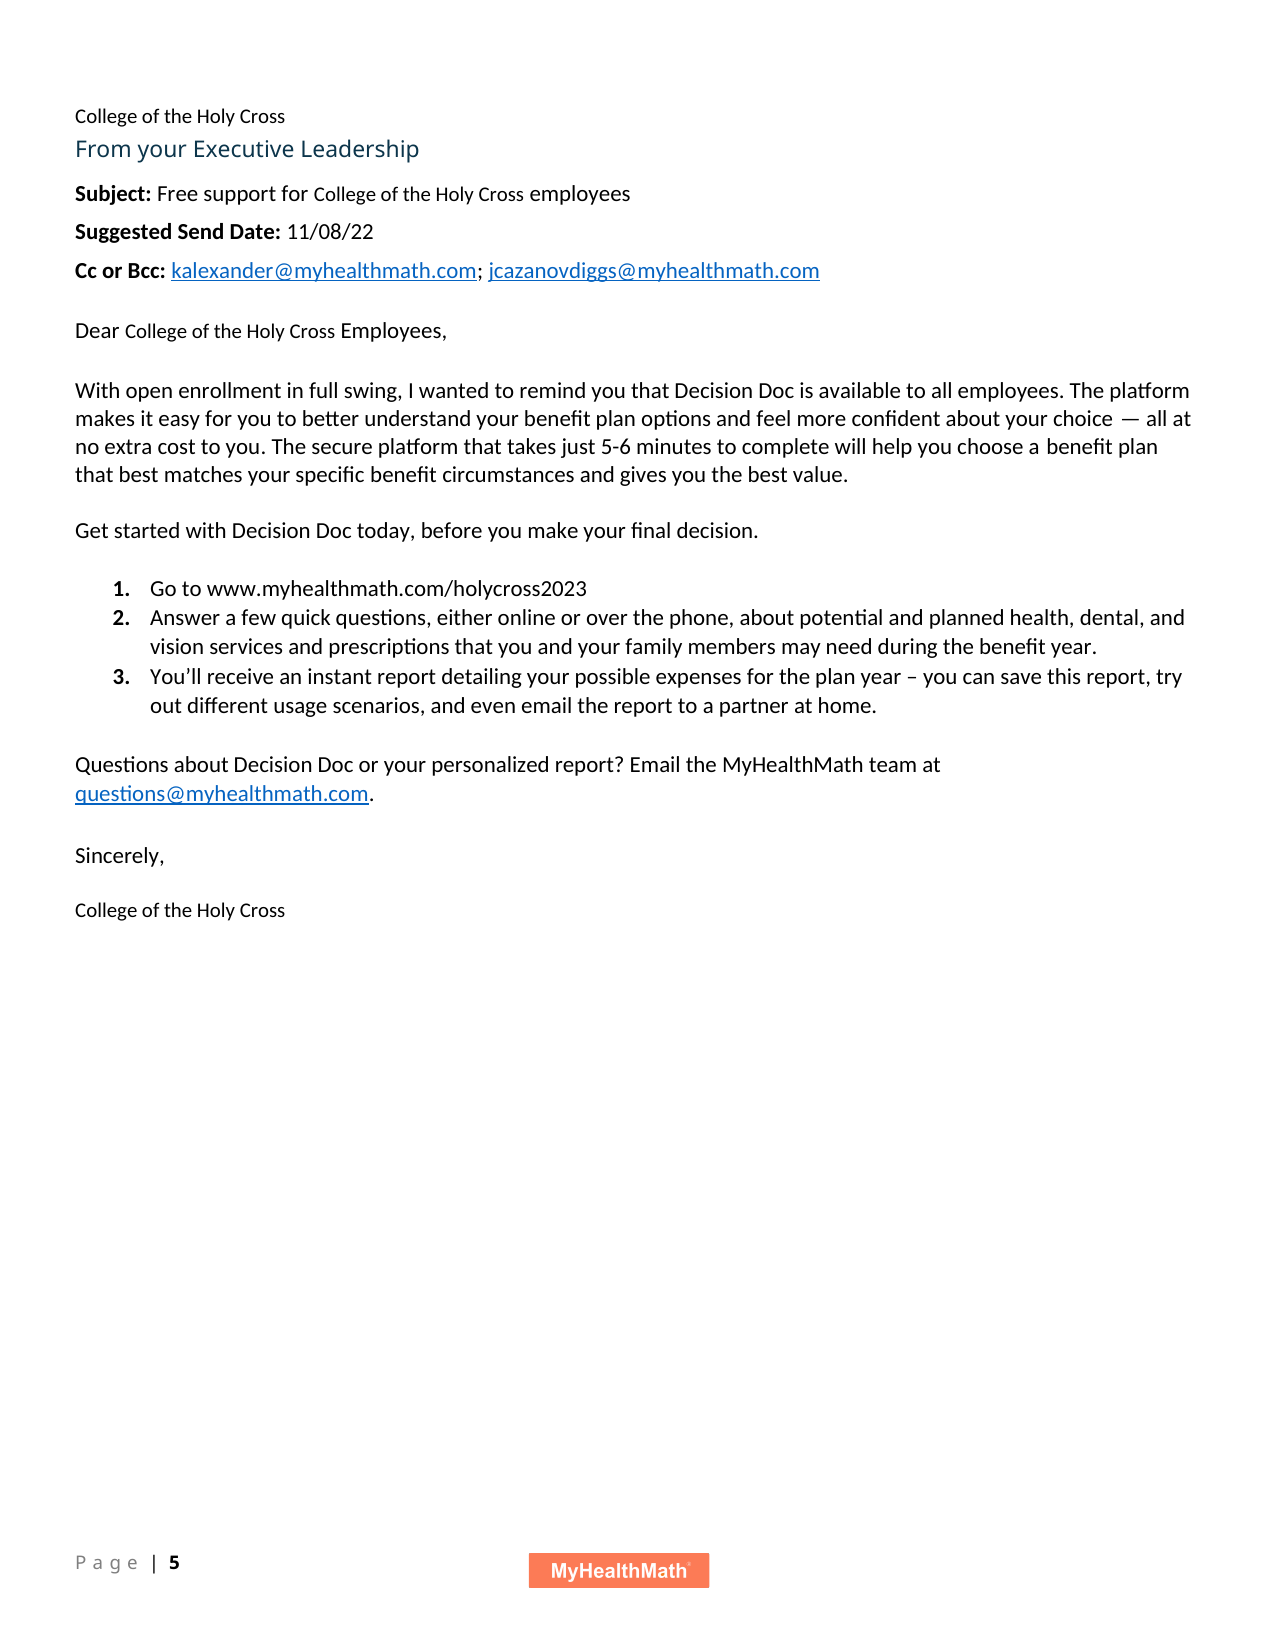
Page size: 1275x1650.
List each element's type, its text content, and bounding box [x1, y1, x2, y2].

list Answer a few quick questions, either online or over the phone, about potential and planned health, dental, and vision services and prescriptions that you and your family members may need during the benefit year. [112, 603, 1200, 661]
picture [528, 1553, 710, 1588]
list Go to [112, 574, 1200, 602]
subtitle From your Executive Leadership [75, 133, 1200, 164]
text Suggested Send Date: 11/08/22 [75, 217, 1200, 245]
text Get started with Decision Doc today, before you make your final decision. [75, 516, 1200, 544]
text Sincerely, [75, 841, 1200, 869]
text Dear Employees, [75, 316, 1200, 344]
list You’ll receive an instant report detailing your possible expenses for the plan year – you can save this report, try out different usage scenarios, and even email the report to a partner at home. [112, 662, 1200, 719]
text Cc or Bcc: kalexander@myhealthmath.com; jcazanovdiggs@myhealthmath.com [75, 256, 1200, 284]
text Questions about Decision Doc or your personalized report? Email the MyHealthMath team at questions@myhealthmath.com. [75, 750, 1200, 807]
text Subject: Free support for employees [75, 179, 1200, 207]
text With open enrollment in full swing, I wanted to remind you that Decision Doc is available to all employees. The platform makes it easy for you to better understand your benefit plan options and feel more confident about your choice — all at no extra cost to you. The secure platform that takes just 5-6 minutes to complete will help you choose a benefit plan that best matches your specific benefit circumstances and gives you the best value. [75, 376, 1200, 488]
